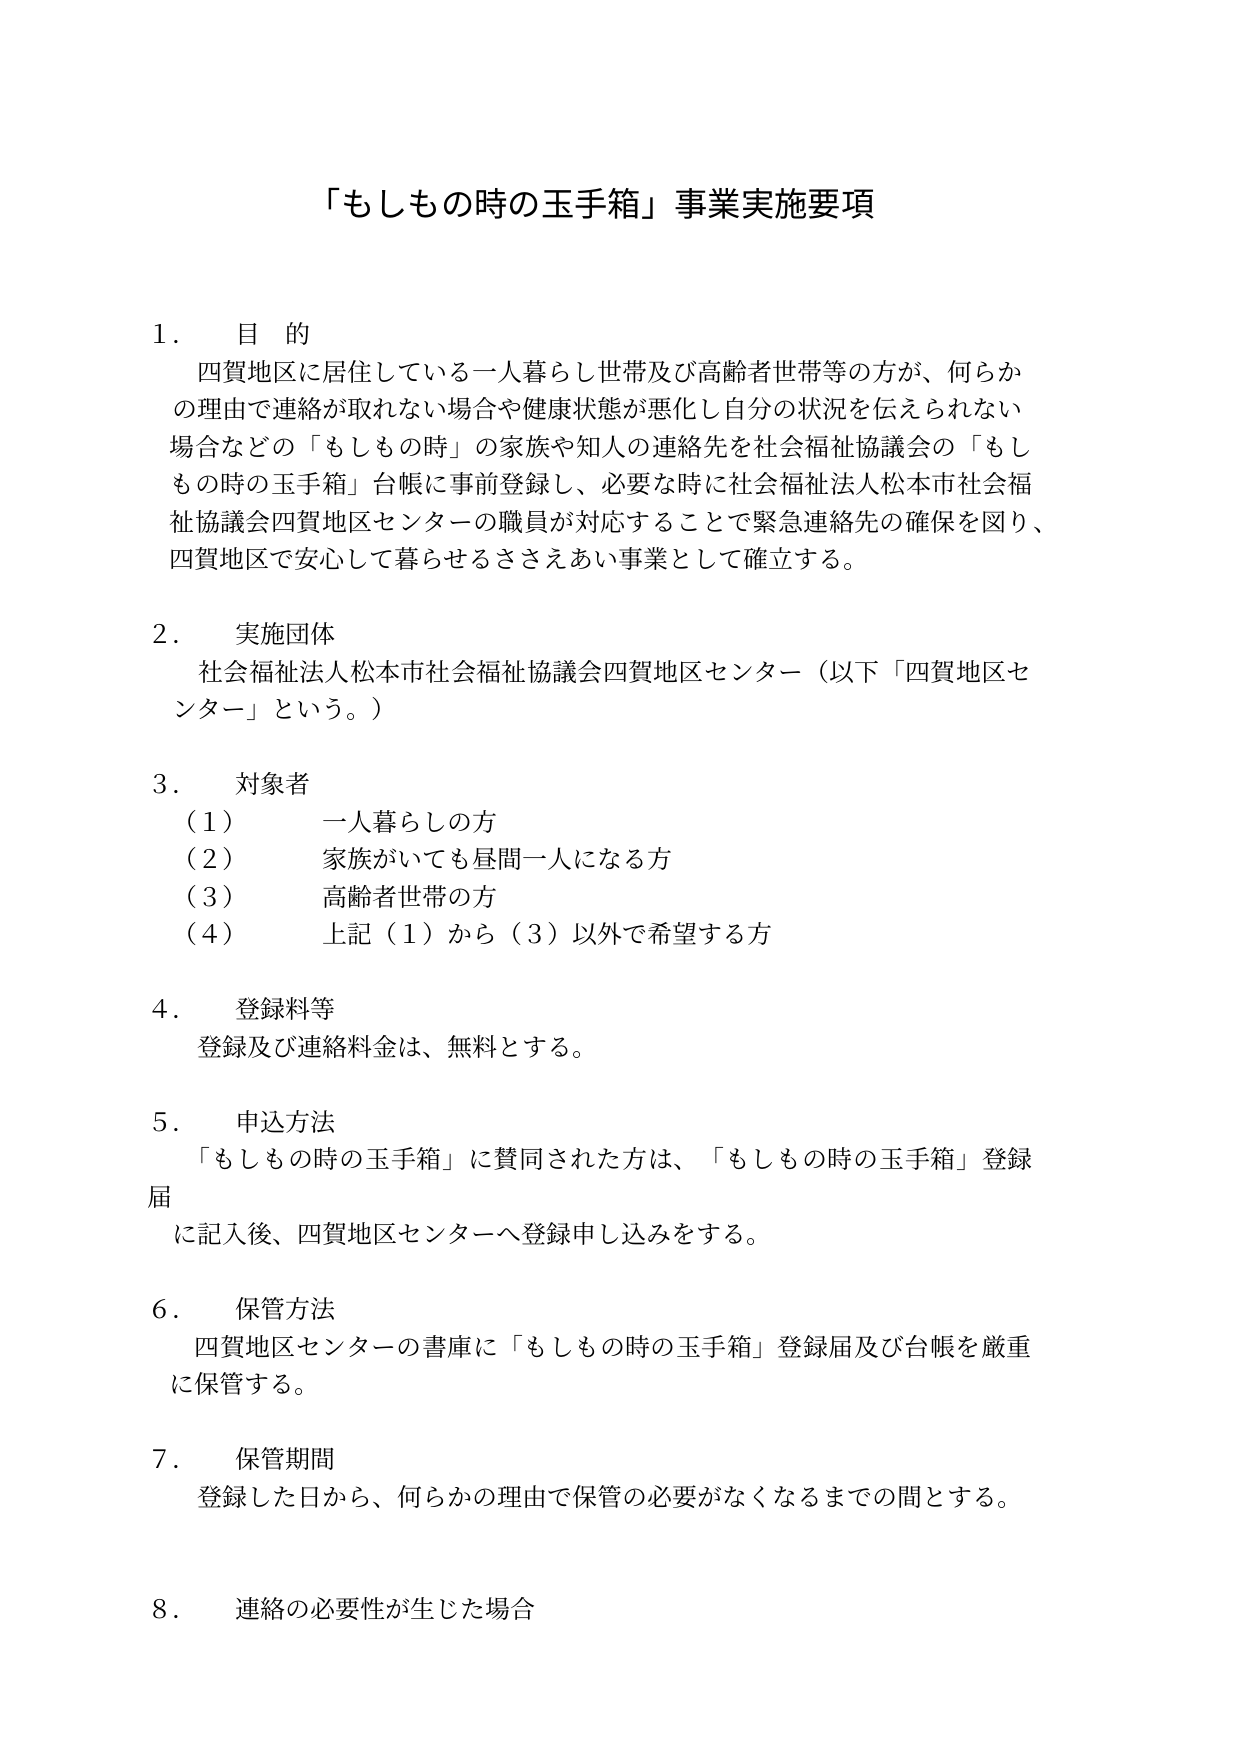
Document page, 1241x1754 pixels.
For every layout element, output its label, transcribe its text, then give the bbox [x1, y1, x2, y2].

text の理由で連絡が取れない場合や健康状態が悪化し自分の状況を伝えられない [148, 389, 1034, 427]
list 保管方法 [148, 1289, 1034, 1327]
list 申込方法 [148, 1102, 1034, 1139]
list 高齢者世帯の方 [173, 877, 1034, 914]
text に記入後、四賀地区センターへ登録申し込みをする。 [148, 1214, 1034, 1252]
list 上記（１）から（３）以外で希望する方 [173, 914, 1034, 952]
list 一人暮らしの方 [173, 802, 1034, 839]
text 四賀地区センターの書庫に「もしもの時の玉手箱」登録届及び台帳を厳重に保管する。 [169, 1327, 1034, 1402]
text 場合などの「もしもの時」の家族や知人の連絡先を社会福祉協議会の「もしもの時の玉手箱」台帳に事前登録し、必要な時に社会福祉法人松本市社会福祉協議会四賀地区センターの職員が対応することで緊急連絡先の確保を図り、四賀地区で安心して暮らせるささえあい事業として確立する。 [169, 427, 1034, 577]
list 保管期間 [148, 1439, 1034, 1477]
list 実施団体 [148, 614, 1034, 652]
text 「もしもの時の玉手箱」に賛同された方は、「もしもの時の玉手箱」登録届 [148, 1139, 1034, 1214]
text 「もしもの時の玉手箱」事業実施要項 [148, 164, 1034, 239]
list 登録及び連絡料金は、無料とする。 [198, 1027, 1034, 1064]
text 社会福祉法人松本市社会福祉協議会四賀地区センター（以下「四賀地区セ ンター」という。） [148, 652, 1034, 727]
list 対象者 [148, 764, 1034, 802]
list 連絡の必要性が生じた場合 [148, 1589, 1034, 1627]
list 登録料等 [148, 989, 1034, 1027]
list 家族がいても昼間一人になる方 [173, 839, 1034, 877]
list 目 的 [148, 314, 1034, 352]
text 登録した日から、何らかの理由で保管の必要がなくなるまでの間とする。 [148, 1477, 1034, 1514]
list 四賀地区に居住している一人暮らし世帯及び高齢者世帯等の方が、何らか [198, 352, 1034, 389]
